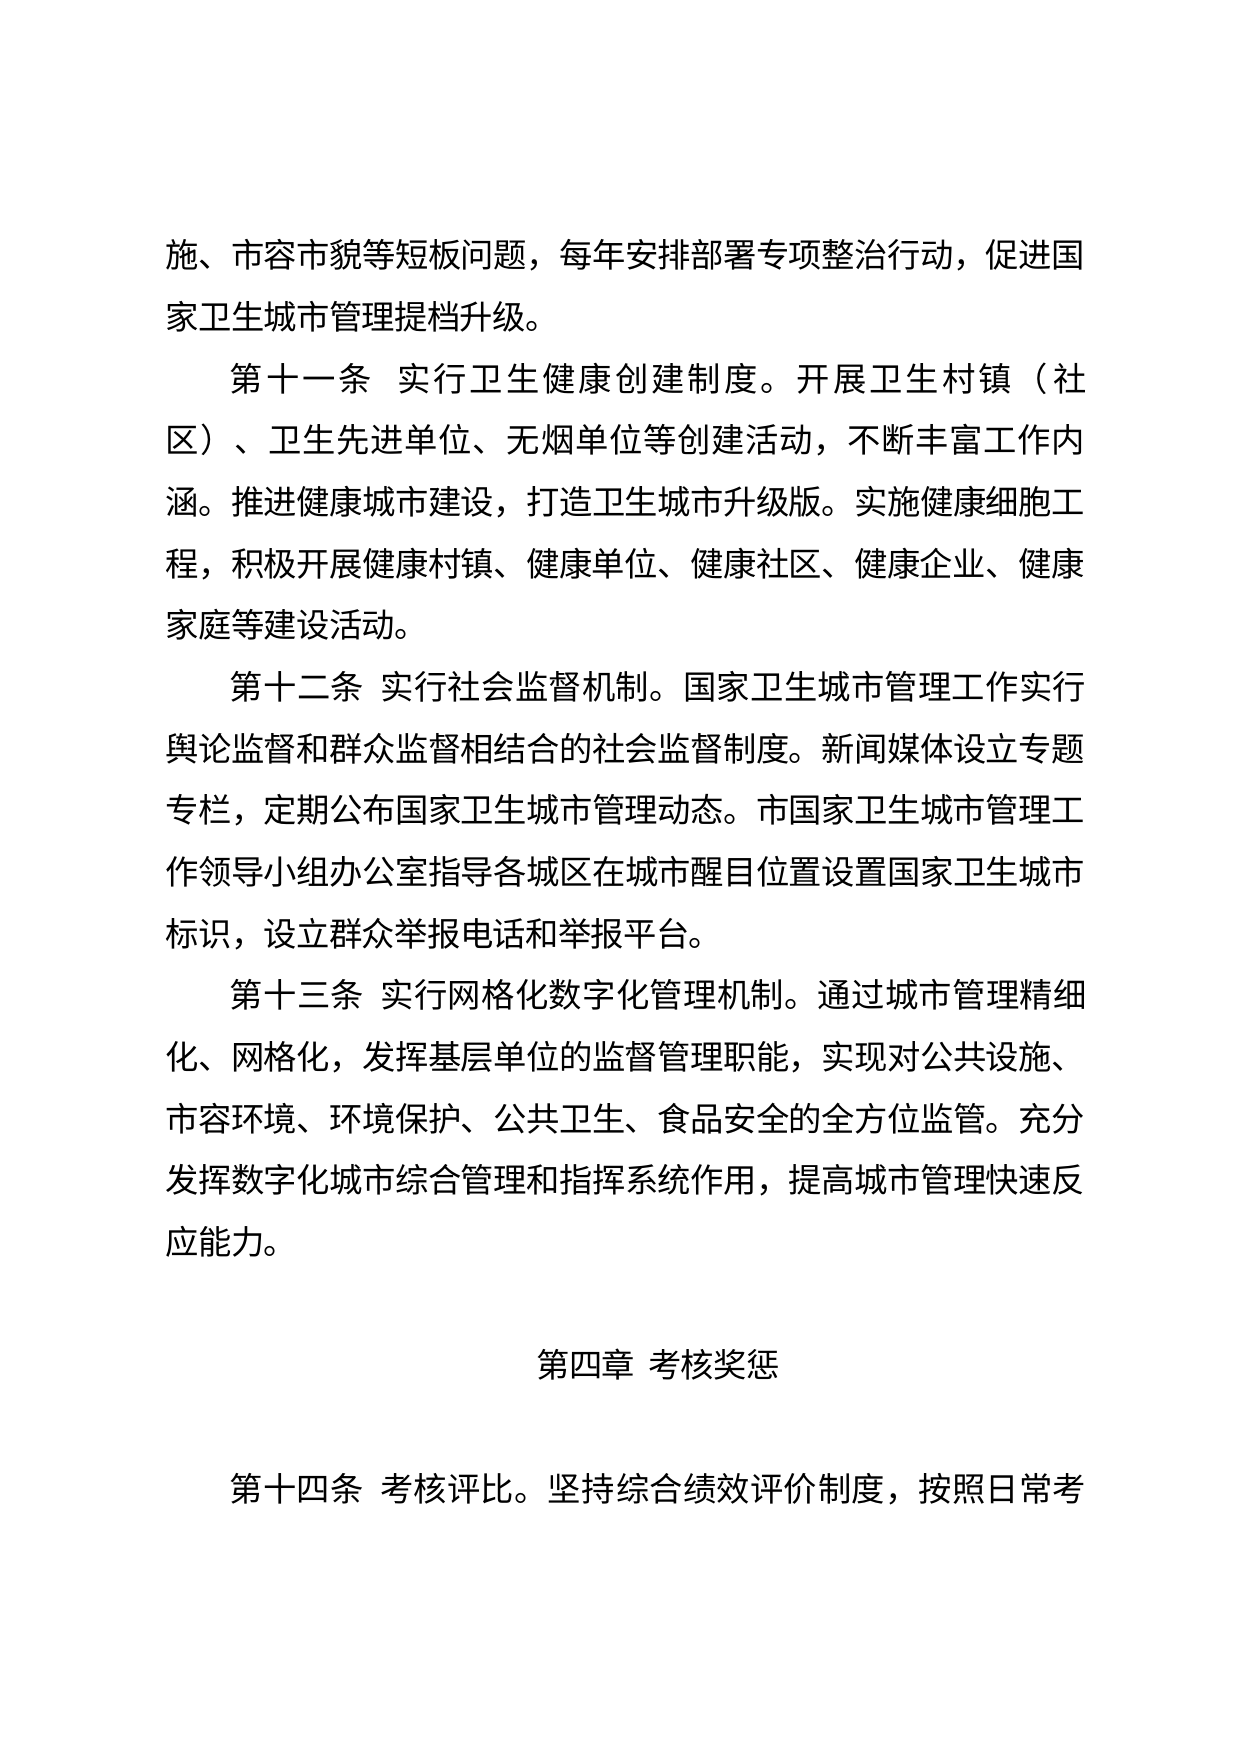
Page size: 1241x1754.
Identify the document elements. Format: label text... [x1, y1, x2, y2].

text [165, 1452, 1087, 1513]
text 第十一条 实行卫生健康创建制度。开展卫生村镇（社区）、卫生先进单位、无烟单位等创建活动，不断丰富工作内涵。推进健康城市建设，打造卫生城市升级版。实施健康细胞工程，积极开展健康村镇、健康单位、健康社区、健康企业、健康家庭等建设活动。 [165, 342, 1087, 650]
text 第十二条 实行社会监督机制。国家卫生城市管理工作实行舆论监督和群众监督相结合的社会监督制度。新闻媒体设立专题专栏，定期公布国家卫生城市管理动态。市国家卫生城市管理工作领导小组办公室指导各城区在城市醒目位置设置国家卫生城市标识，设立群众举报电话和举报平台。 [165, 650, 1087, 958]
text 第四章 考核奖惩 [165, 1328, 1087, 1390]
text 第十三条 实行网格化数字化管理机制。通过城市管理精细化、网格化，发挥基层单位的监督管理职能，实现对公共设施、市容环境、环境保护、公共卫生、食品安全的全方位监管。充分发挥数字化城市综合管理和指挥系统作用，提高城市管理快速反应能力。 [165, 958, 1087, 1267]
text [165, 218, 1087, 342]
